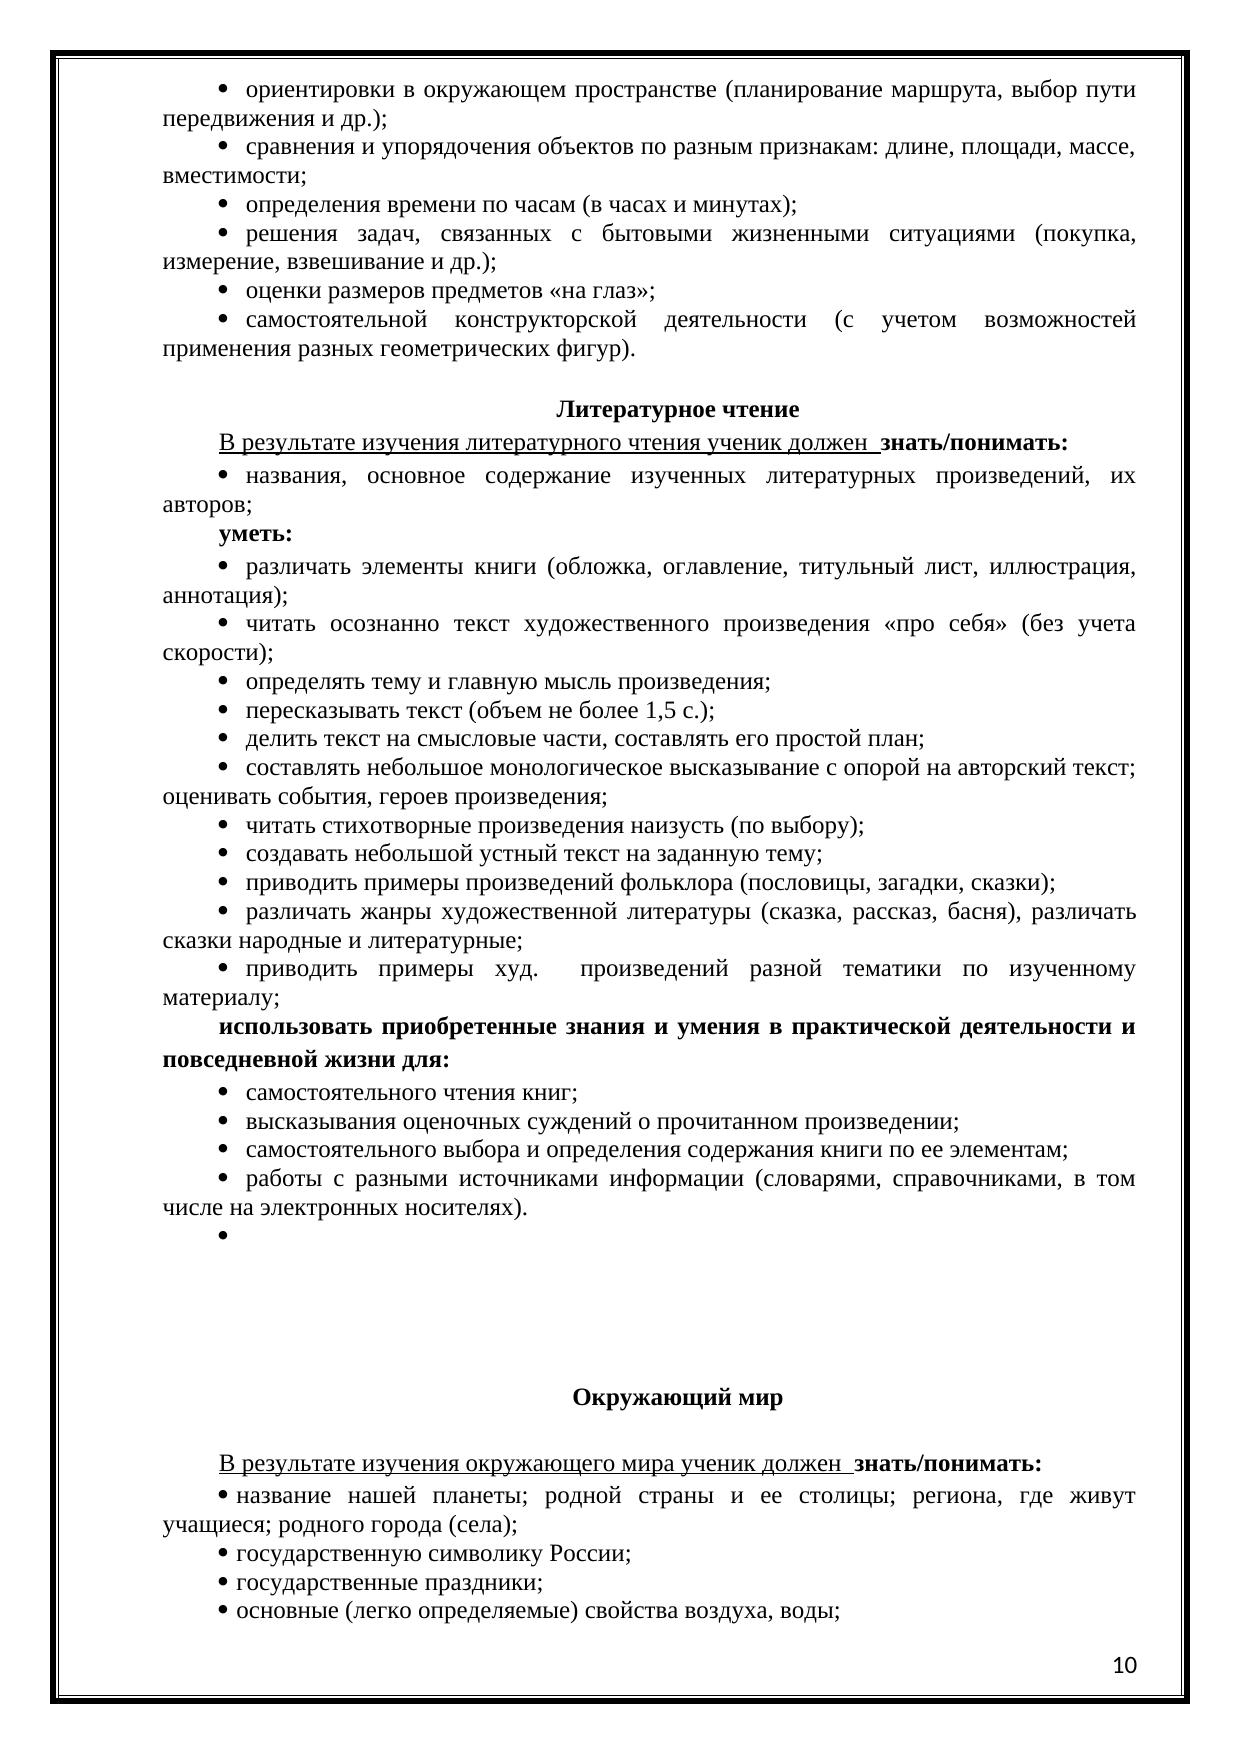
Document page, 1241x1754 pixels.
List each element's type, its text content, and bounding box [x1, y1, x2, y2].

list самостоятельного чтения книг; [162, 1077, 1137, 1106]
list названия, основное содержание изученных литературных произведений, их авторов; [162, 460, 1137, 518]
list читать осознанно текст художественного произведения «про себя» (без учета скорости); [162, 608, 1137, 666]
list основные (легко определяемые) свойства воздуха, воды; [162, 1596, 1137, 1624]
text В результате изучения литературного чтения ученик должен знать/понимать: [162, 427, 1137, 456]
text использовать приобретенные знания и умения в практической деятельности и повседневной жизни для: [162, 1011, 1137, 1073]
list читать стихотворные произведения наизусть (по выбору); [162, 810, 1137, 838]
list название нашей планеты; родной страны и ее столицы; региона, где живут учащиеся; родного города (села); [162, 1481, 1137, 1538]
list создавать небольшой устный текст на заданную тему; [162, 838, 1137, 867]
list определять тему и главную мысль произведения; [162, 666, 1137, 695]
list различать жанры художественной литературы (сказка, рассказ, басня), различать сказки народные и литературные; [162, 896, 1137, 953]
list решения задач, связанных с бытовыми жизненными ситуациями (покупка, измерение, взвешивание и др.); [162, 218, 1137, 275]
list самостоятельной конструкторской деятельности (с учетом возможностей применения разных геометрических фигур). [162, 304, 1137, 361]
list определения времени по часам (в часах и минутах); [162, 189, 1137, 218]
list различать элементы книги (обложка, оглавление, титульный лист, иллюстрация, аннотация); [162, 551, 1137, 608]
list составлять небольшое монологическое высказывание с опорой на авторский текст; оценивать события, героев произведения; [162, 752, 1137, 810]
list работы с разными источниками информации (словарями, справочниками, в том числе на электронных носителях). [162, 1163, 1137, 1221]
list оценки размеров предметов «на глаз»; [162, 275, 1137, 304]
list высказывания оценочных суждений о прочитанном произведении; [162, 1106, 1137, 1134]
text Окружающий мир [162, 1382, 1137, 1410]
text В результате изучения окружающего мира ученик должен знать/понимать: [162, 1448, 1137, 1476]
list сравнения и упорядочения объектов по разным признакам: длине, площади, массе, вместимости; [162, 131, 1137, 189]
list государственные праздники; [162, 1567, 1137, 1596]
list приводить примеры худ. произведений разной тематики по изученному материалу; [162, 953, 1137, 1011]
text Литературное чтение [162, 394, 1137, 423]
text уметь: [162, 518, 1137, 547]
list ориентировки в окружающем пространстве (планирование маршрута, выбор пути передвижения и др.); [162, 74, 1137, 131]
list приводить примеры произведений фольклора (пословицы, загадки, сказки); [162, 867, 1137, 896]
list делить текст на смысловые части, составлять его простой план; [162, 723, 1137, 752]
list государственную символику России; [162, 1538, 1137, 1567]
list самостоятельного выбора и определения содержания книги по ее элементам; [162, 1134, 1137, 1163]
list пересказывать текст (объем не более 1,5 с.); [162, 695, 1137, 723]
